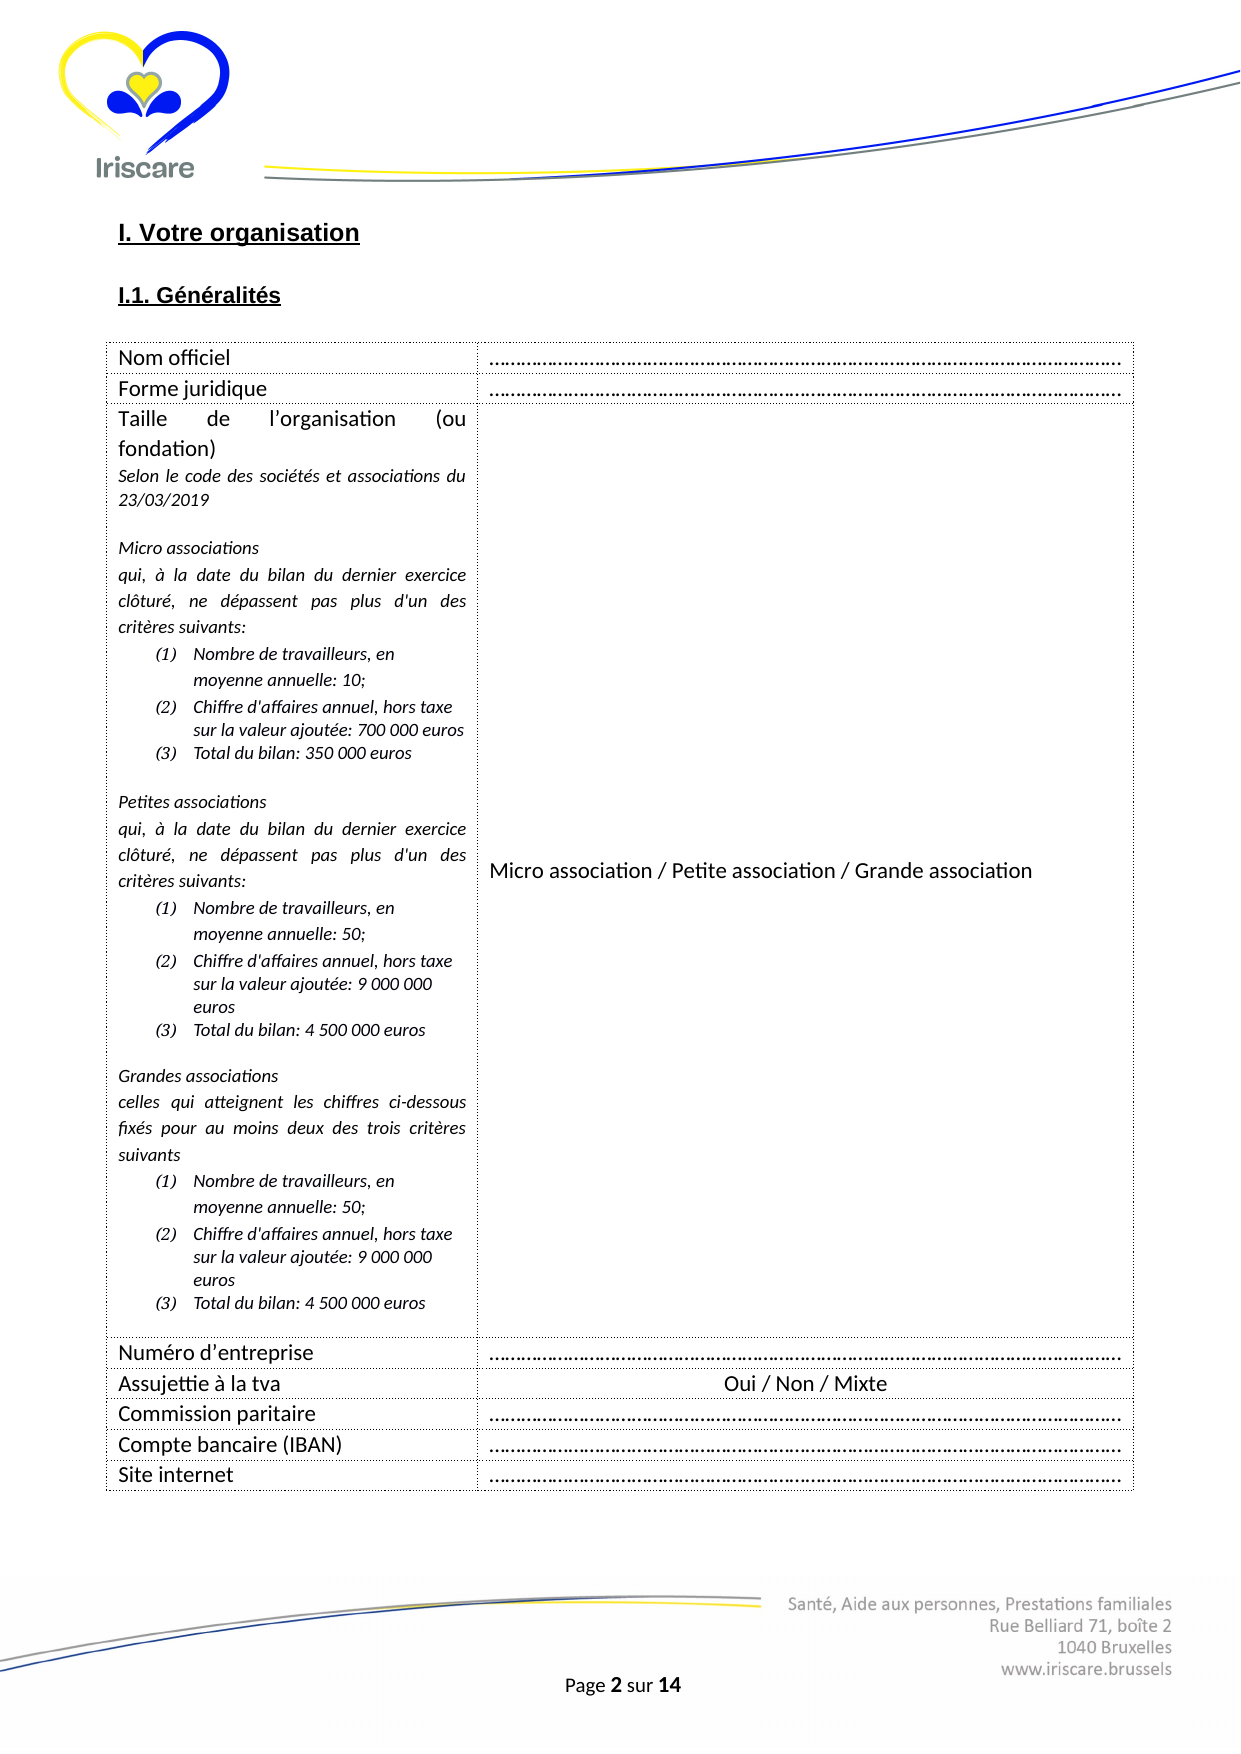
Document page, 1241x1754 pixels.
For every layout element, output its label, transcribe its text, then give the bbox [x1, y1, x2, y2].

table_cell Forme juridique [107, 373, 478, 403]
table_cell Taille de l’organisation (ou fondation) Selon le code des sociétés et associations du 23/03/2019 Micro associations qui, à la date du bilan du dernier exercice clôturé, ne dépassent pas plus d'un des critères suivants: Nombre de travailleurs, en moyenne annuelle: 10; Chiffre d'affaires annuel, hors taxe sur la valeur ajoutée: 700 000 euros Total du bilan: 350 000 euros Petites associations qui, à la date du bilan du dernier exercice clôturé, ne dépassent pas plus d'un des critères suivants: Nombre de travailleurs, en moyenne annuelle: 50; Chiffre d'affaires annuel, hors taxe sur la valeur ajoutée: 9 000 000 euros Total du bilan: 4 500 000 euros Grandes associations celles qui atteignent les chiffres ci-dessous fixés pour au moins deux des trois critères suivants Nombre de travailleurs, en moyenne annuelle: 50; Chiffre d'affaires annuel, hors taxe sur la valeur ajoutée: 9 000 000 euros Total du bilan: 4 500 000 euros [107, 403, 478, 1337]
text I. Votre organisation [118, 218, 1122, 247]
table_cell Numéro d’entreprise [107, 1337, 478, 1368]
table_cell Commission paritaire [107, 1398, 478, 1429]
table_cell Compte bancaire (IBAN) BE [107, 1429, 478, 1459]
table_cell [478, 1398, 1133, 1429]
table_cell Assujettie à la tva [107, 1368, 478, 1398]
table_header Nom officiel [107, 342, 478, 373]
table_cell [478, 1337, 1133, 1368]
text I.1. Généralités [118, 282, 1122, 308]
picture [0, 1, 1241, 209]
table_cell Site internet [107, 1460, 478, 1490]
picture [0, 1576, 1240, 1748]
table_header [478, 342, 1133, 373]
table_cell [478, 1429, 1133, 1459]
table_cell [478, 1460, 1133, 1490]
table_cell [478, 373, 1133, 403]
